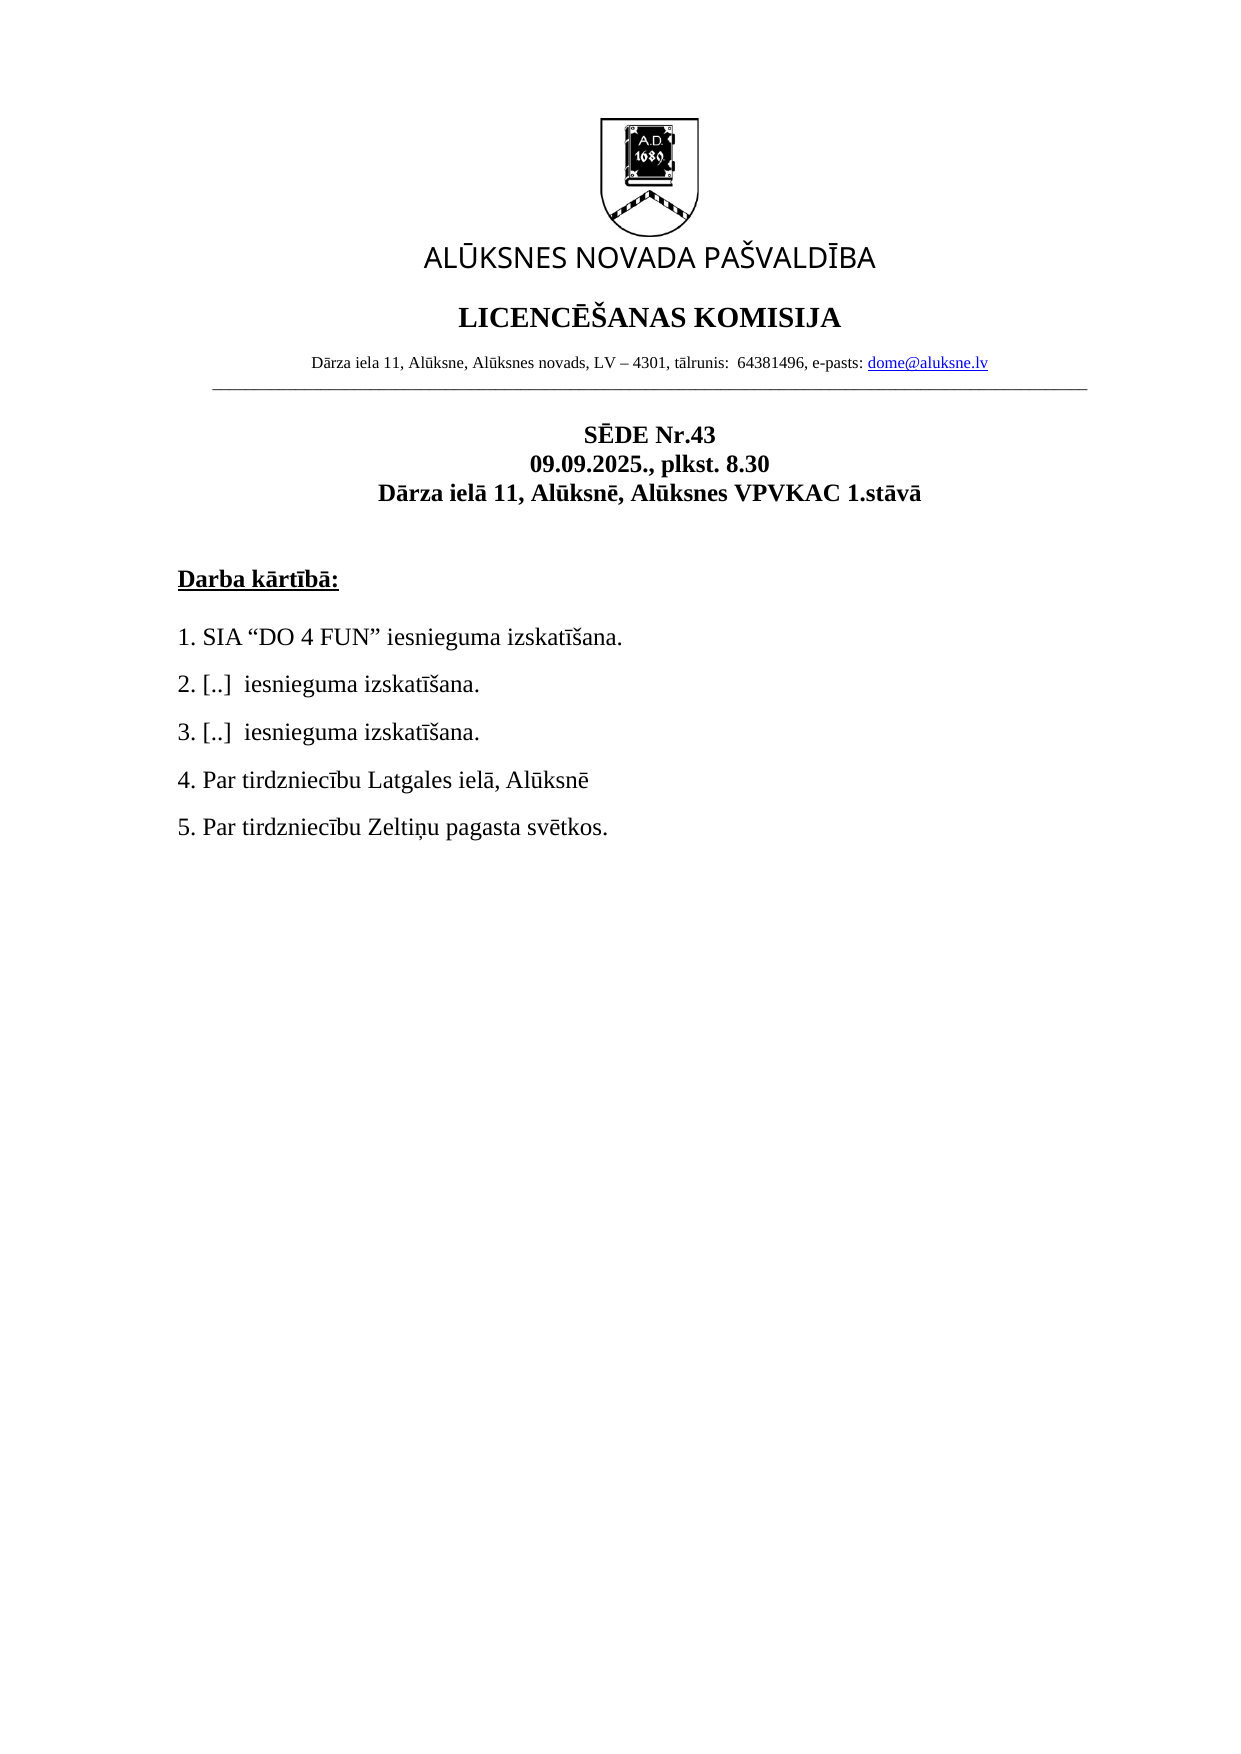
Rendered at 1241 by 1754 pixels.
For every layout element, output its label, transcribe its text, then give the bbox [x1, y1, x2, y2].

text Dārza iela 11, Alūksne, Alūksnes novads, LV – 4301, tālrunis: 64381496, e-pasts: dome@aluksne.lv [177, 353, 1122, 372]
text 1. SIA “DO 4 FUN” iesnieguma izskatīšana. [177, 622, 1122, 650]
text ALŪKSNES NOVADA PAŠVALDĪBA [177, 237, 1122, 277]
text SĒDE Nr.43 [177, 420, 1122, 449]
text Darba kārtībā: [177, 564, 1122, 593]
text _________________________________________________________________________________________________________ [177, 372, 1122, 392]
text LICENCĒŠANAS KOMISIJA [177, 301, 1122, 334]
text 09.09.2025., plkst. 8.30 [177, 449, 1122, 478]
text 3. [..] iesnieguma izskatīšana. [177, 717, 1122, 746]
text Dārza ielā 11, Alūksnē, Alūksnes VPVKAC 1.stāvā [177, 478, 1122, 507]
text 2. [..] iesnieguma izskatīšana. [177, 669, 1122, 698]
text 4. Par tirdzniecību Latgales ielā, Alūksnē [177, 765, 1122, 793]
picture [600, 118, 699, 237]
text 5. Par tirdzniecību Zeltiņu pagasta svētkos. [177, 812, 1122, 841]
